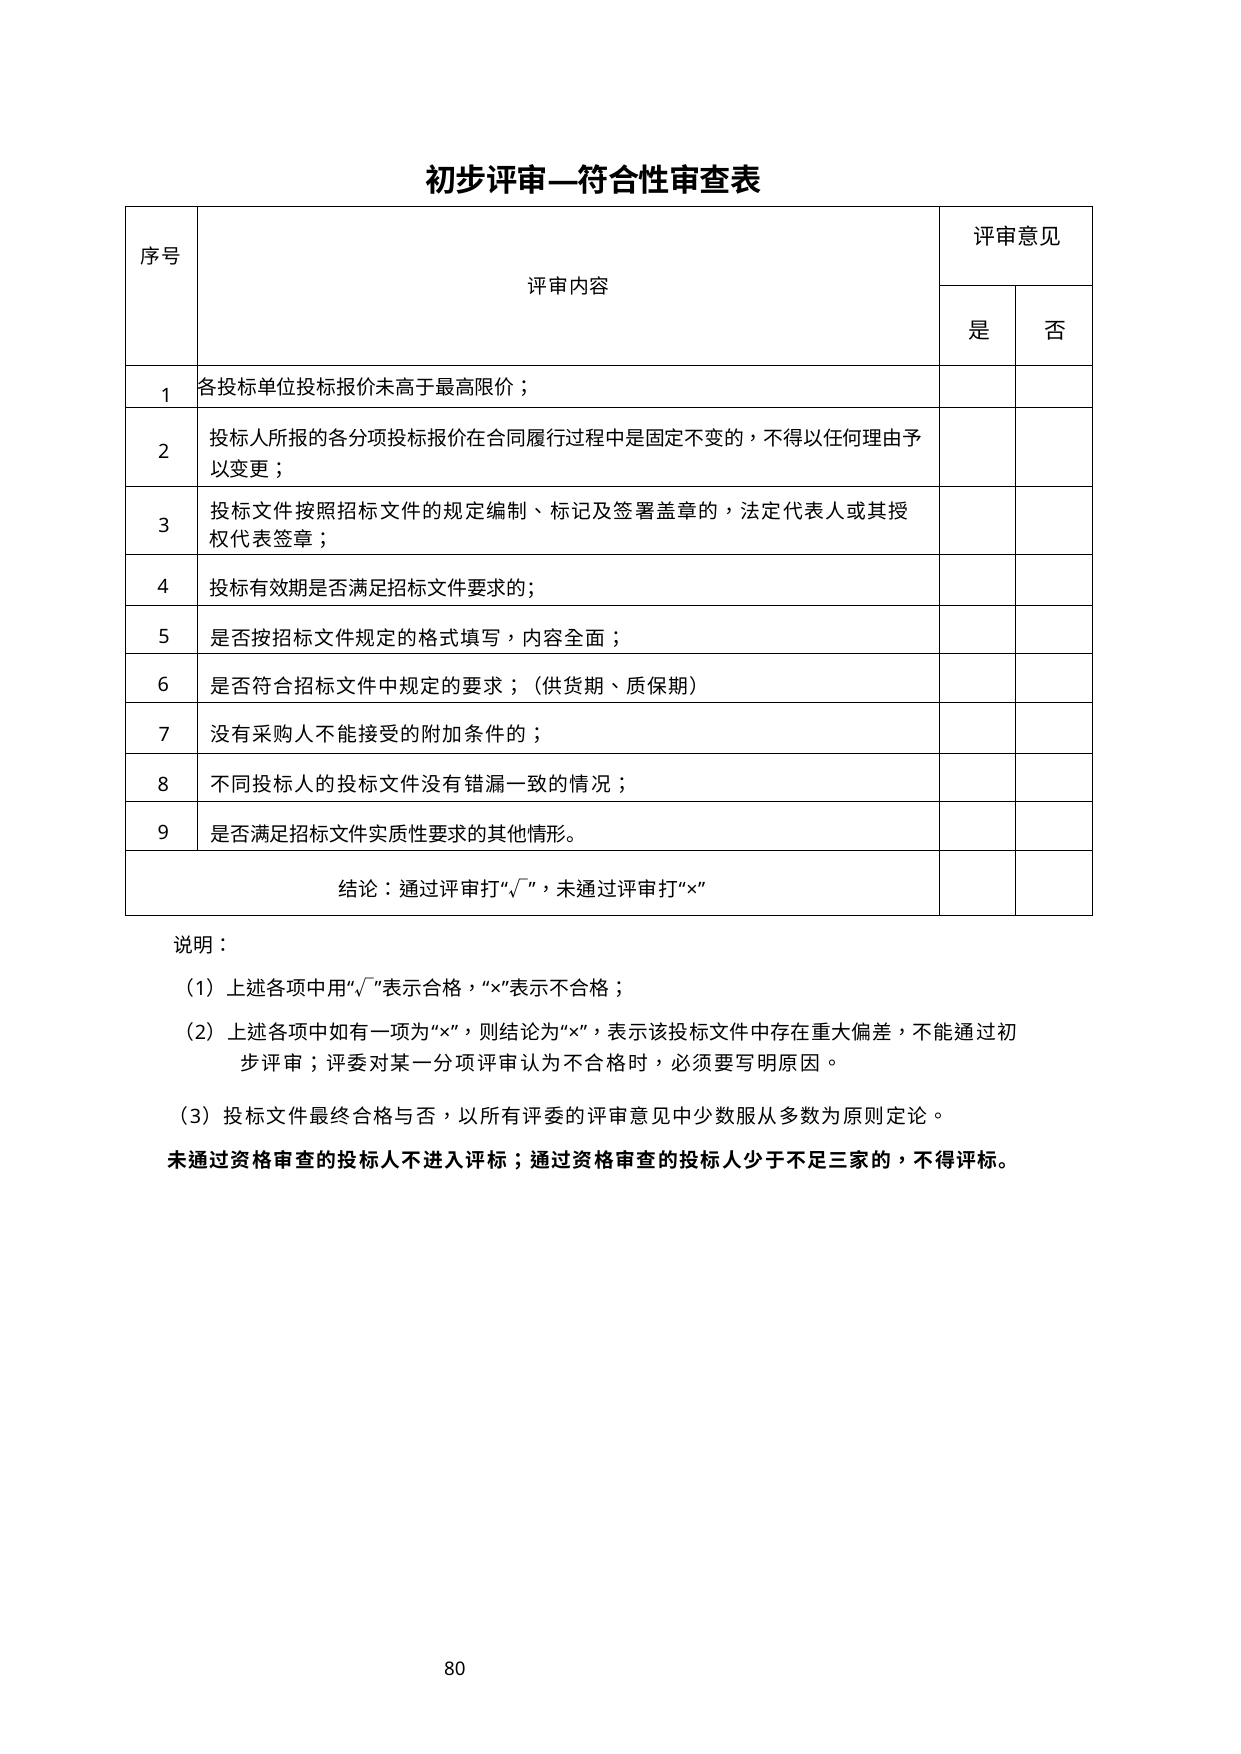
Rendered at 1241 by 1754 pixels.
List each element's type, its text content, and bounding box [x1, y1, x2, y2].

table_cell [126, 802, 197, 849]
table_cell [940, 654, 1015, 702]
table_cell 否 [1016, 286, 1092, 364]
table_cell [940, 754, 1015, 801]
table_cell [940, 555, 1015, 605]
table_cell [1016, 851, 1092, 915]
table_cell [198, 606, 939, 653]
table_header 评审内容 [198, 207, 939, 364]
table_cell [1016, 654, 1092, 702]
table_cell [940, 366, 1015, 407]
text 未通过资格审查的投标人不进入评标；通过资格审查的投标人少于不足三家的，不得评标。 [167, 1146, 1063, 1173]
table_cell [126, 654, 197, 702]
table_cell 1 [126, 366, 197, 407]
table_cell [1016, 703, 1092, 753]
text 初步评审—符合性审查表 [425, 160, 1063, 199]
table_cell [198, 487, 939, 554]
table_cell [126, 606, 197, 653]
table_cell 是 [940, 286, 1015, 364]
table_header 评审意见 [940, 207, 1092, 285]
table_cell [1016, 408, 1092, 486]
text （3）投标文件最终合格与否，以所有评委的评审意见中少数服从多数为原则定论。 [168, 1103, 1063, 1129]
text 说明： [173, 932, 1063, 958]
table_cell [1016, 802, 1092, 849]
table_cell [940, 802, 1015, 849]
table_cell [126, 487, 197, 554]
text （2）上述各项中如有一项为“×”，则结论为“×”，表示该投标文件中存在重大偏差，不能通过初步评审；评委对某一分项评审认为不合格时，必须要写明原因。 [174, 1018, 1023, 1076]
table_header 序号 [126, 207, 197, 364]
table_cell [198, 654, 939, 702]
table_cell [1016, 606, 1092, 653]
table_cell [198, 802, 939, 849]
text （1）上述各项中用“√”表示合格，“×”表示不合格； [174, 975, 1063, 1001]
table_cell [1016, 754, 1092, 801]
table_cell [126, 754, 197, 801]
table_cell 各投标单位投标报价未高于最高限价； [198, 366, 939, 407]
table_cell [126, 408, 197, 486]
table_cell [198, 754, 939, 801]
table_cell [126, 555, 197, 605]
table_cell [1016, 366, 1092, 407]
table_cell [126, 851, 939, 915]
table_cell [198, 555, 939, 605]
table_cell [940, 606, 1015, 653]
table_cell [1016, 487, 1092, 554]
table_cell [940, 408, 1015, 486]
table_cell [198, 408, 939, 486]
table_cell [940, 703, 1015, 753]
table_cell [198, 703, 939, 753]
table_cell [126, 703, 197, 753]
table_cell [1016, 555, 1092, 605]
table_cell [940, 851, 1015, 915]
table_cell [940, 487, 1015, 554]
